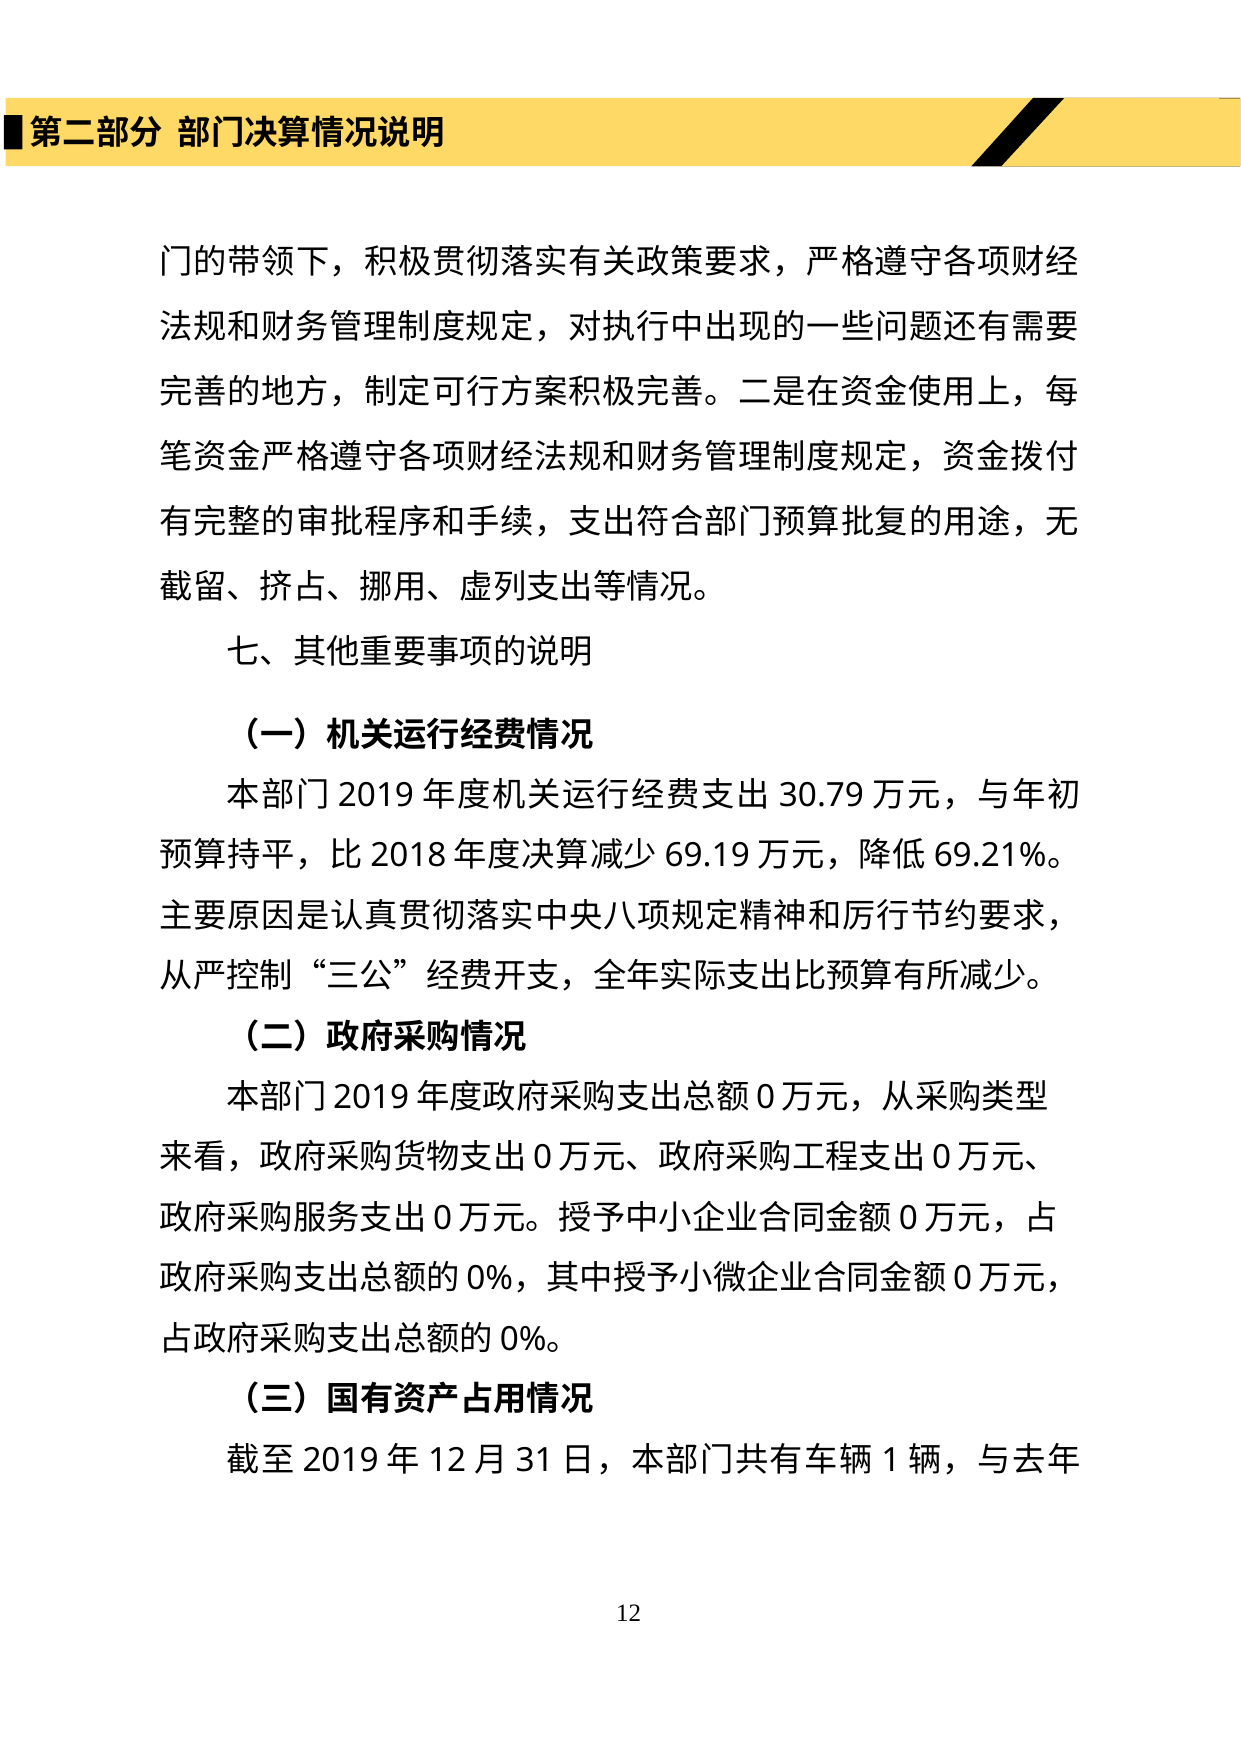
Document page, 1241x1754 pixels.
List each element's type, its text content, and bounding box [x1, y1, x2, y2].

text （三）国有资产占用情况 [159, 1362, 1081, 1423]
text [159, 1423, 1081, 1483]
text 本部门2019年度机关运行经费支出30.79万元，与年初预算持平，比2018年度决算减少69.19万元，降低69.21%。主要原因是认真贯彻落实中央八项规定精神和厉行节约要求，从严控制“三公”经费开支，全年实际支出比预算有所减少。 [159, 758, 1081, 1000]
text 本部门2019年度政府采购支出总额0万元，从采购类型来看，政府采购货物支出0万元、政府采购工程支出0万元、政府采购服务支出0万元。授予中小企业合同金额0万元，占政府采购支出总额的0%，其中授予小微企业合同金额0万元，占政府采购支出总额的0%。 [159, 1060, 1081, 1362]
text （一）机关运行经费情况 [159, 698, 1081, 758]
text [159, 227, 1081, 617]
text （二）政府采购情况 [159, 1000, 1081, 1060]
text 七、其他重要事项的说明 [159, 617, 1081, 682]
